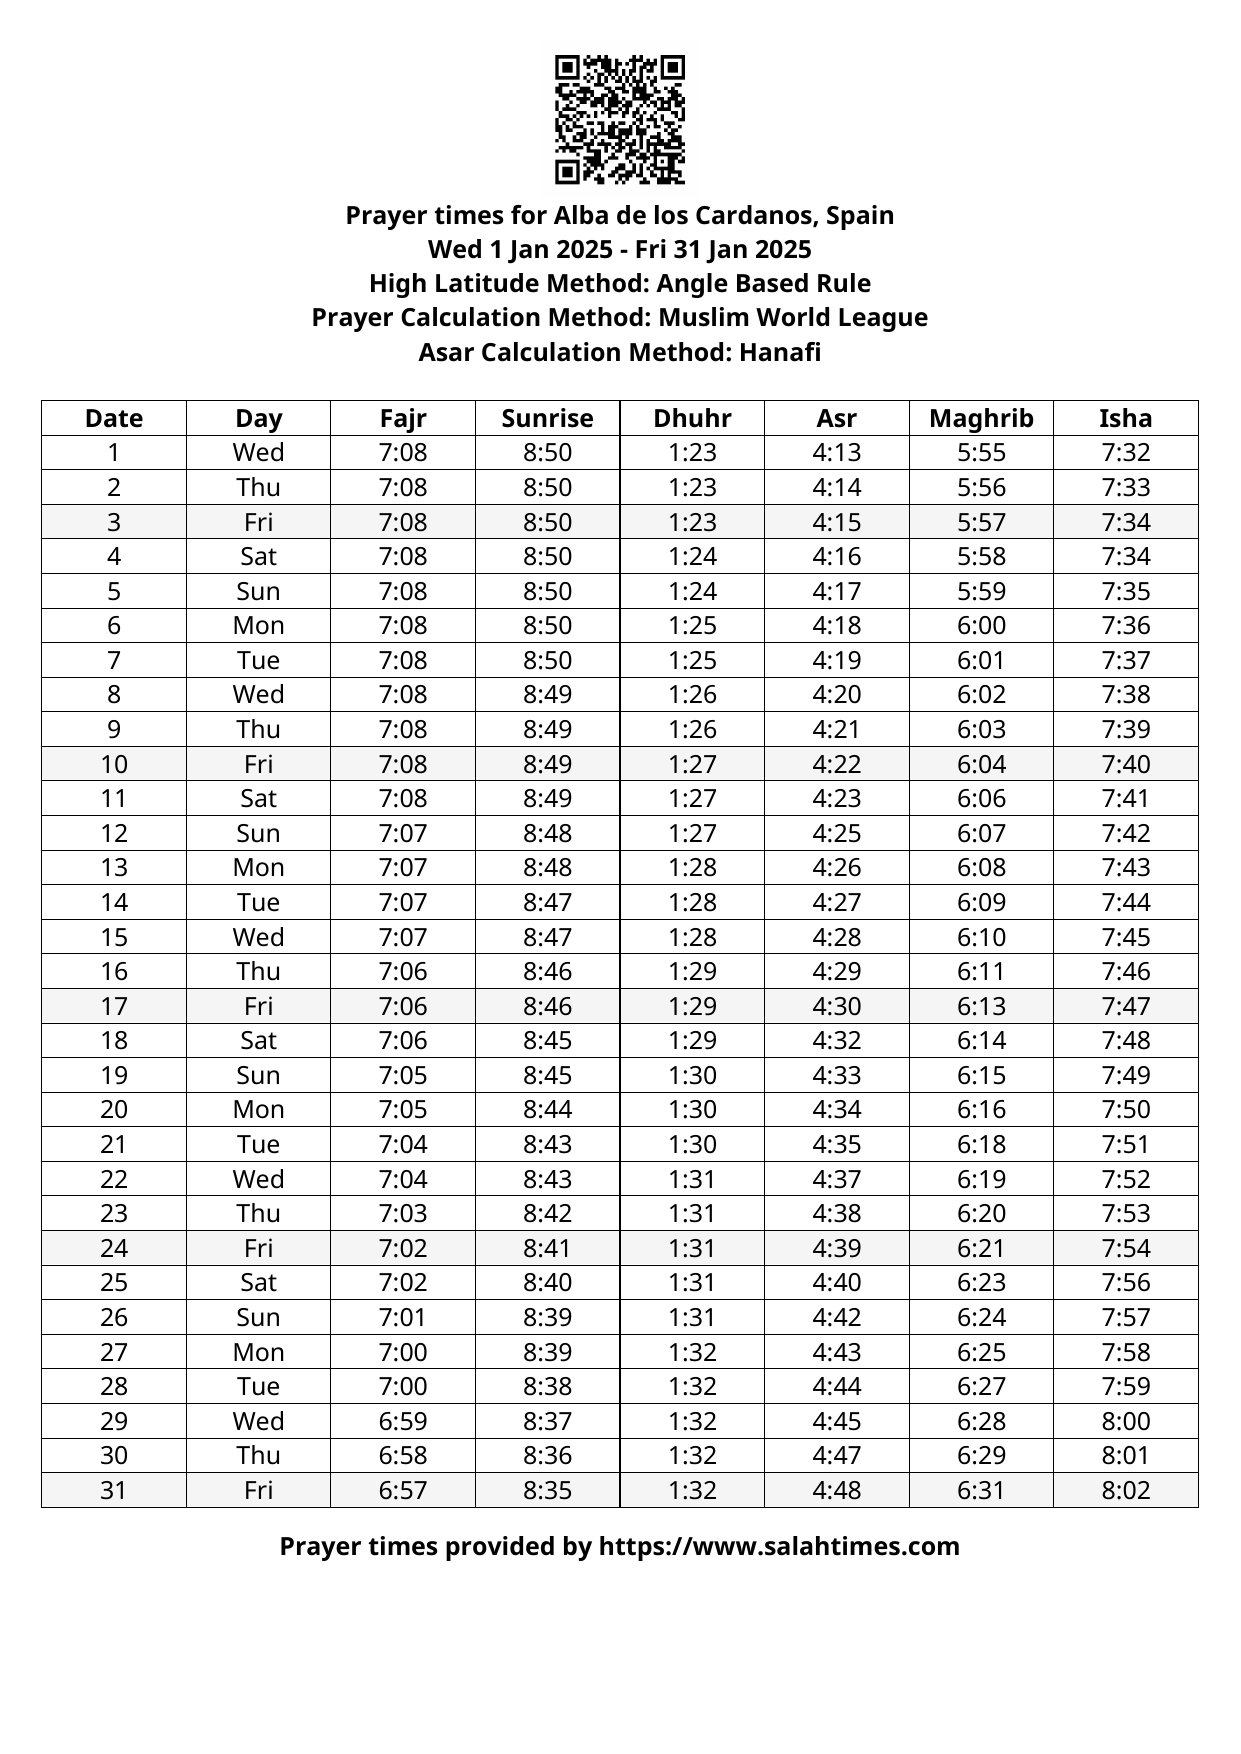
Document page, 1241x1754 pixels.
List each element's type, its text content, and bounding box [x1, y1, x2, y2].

table_cell 4:29 [765, 954, 909, 988]
table_cell 6:11 [910, 954, 1053, 988]
table_cell 5:57 [910, 505, 1053, 538]
table_cell 4:37 [765, 1162, 909, 1195]
table_cell Fri [187, 505, 330, 538]
table_cell 27 [42, 1335, 186, 1368]
table_header Isha [1054, 401, 1198, 434]
table_cell 1 [42, 436, 186, 469]
table_cell 7:08 [331, 574, 475, 607]
table_cell 4:45 [765, 1404, 909, 1437]
table_cell 4:26 [765, 851, 909, 884]
table_cell 1:24 [621, 539, 764, 573]
table_cell Thu [187, 954, 330, 988]
table_cell 6:31 [910, 1473, 1053, 1507]
table_cell Sun [187, 816, 330, 849]
table_cell 7:57 [1054, 1300, 1198, 1334]
table_cell 7:51 [1054, 1127, 1198, 1161]
table_cell 16 [42, 954, 186, 988]
table_cell Tue [187, 885, 330, 919]
table_cell 7:01 [331, 1300, 475, 1334]
table_cell 7:08 [331, 781, 475, 815]
table_cell 5 [42, 574, 186, 607]
table_cell 6:28 [910, 1404, 1053, 1437]
text Prayer times for Alba de los Cardanos, Spain [42, 198, 1198, 232]
table_cell 1:30 [621, 1058, 764, 1092]
picture [542, 41, 699, 198]
table_cell 7:05 [331, 1058, 475, 1092]
table_cell 7:06 [331, 989, 475, 1022]
table_cell 7:00 [331, 1335, 475, 1368]
table_cell 8:41 [476, 1231, 619, 1264]
table_cell 6:00 [910, 609, 1053, 642]
table_cell 21 [42, 1127, 186, 1161]
table_cell 4:39 [765, 1231, 909, 1264]
table_header Day [187, 401, 330, 434]
table_cell 8:49 [476, 712, 619, 746]
table_cell 4:25 [765, 816, 909, 849]
table_cell 8:38 [476, 1369, 619, 1403]
table_cell 1:31 [621, 1300, 764, 1334]
table_cell 8:46 [476, 989, 619, 1022]
table_cell Sat [187, 1266, 330, 1299]
table_cell 6:15 [910, 1058, 1053, 1092]
table_cell 6:21 [910, 1231, 1053, 1264]
table_cell 7:07 [331, 885, 475, 919]
table_cell Wed [187, 1404, 330, 1437]
table_header Maghrib [910, 401, 1053, 434]
text High Latitude Method: Angle Based Rule [42, 266, 1198, 300]
table_cell 4:22 [765, 747, 909, 780]
table_header Dhuhr [621, 401, 764, 434]
table_cell Wed [187, 436, 330, 469]
table_cell 4:43 [765, 1335, 909, 1368]
table_cell 7:47 [1054, 989, 1198, 1022]
table_cell Mon [187, 1093, 330, 1126]
table_cell 1:28 [621, 920, 764, 953]
table_cell Mon [187, 609, 330, 642]
table_cell 1:28 [621, 851, 764, 884]
table_cell 4:32 [765, 1024, 909, 1057]
table_cell 14 [42, 885, 186, 919]
table_cell 7:39 [1054, 712, 1198, 746]
table_cell 7:08 [331, 609, 475, 642]
table_cell 7:34 [1054, 539, 1198, 573]
text Asar Calculation Method: Hanafi [42, 334, 1198, 368]
table_cell 7:36 [1054, 609, 1198, 642]
table_cell 8:50 [476, 470, 619, 504]
table_cell 6:59 [331, 1404, 475, 1437]
table_cell Sat [187, 539, 330, 573]
table_cell 7:40 [1054, 747, 1198, 780]
table_cell 6:27 [910, 1369, 1053, 1403]
table_cell 30 [42, 1439, 186, 1472]
table_cell 6:57 [331, 1473, 475, 1507]
table_header Sunrise [476, 401, 619, 434]
table_cell 1:31 [621, 1162, 764, 1195]
table_cell 7:03 [331, 1196, 475, 1230]
table_cell 4:21 [765, 712, 909, 746]
table_cell 9 [42, 712, 186, 746]
table_cell 6:08 [910, 851, 1053, 884]
table_cell 7:08 [331, 643, 475, 677]
table_cell 6:25 [910, 1335, 1053, 1368]
table_cell Fri [187, 989, 330, 1022]
table_cell 24 [42, 1231, 186, 1264]
table_cell 1:27 [621, 781, 764, 815]
table_cell Sun [187, 1058, 330, 1092]
table_cell 7:49 [1054, 1058, 1198, 1092]
table_cell 7:04 [331, 1127, 475, 1161]
table_cell 6:07 [910, 816, 1053, 849]
table_cell 4:14 [765, 470, 909, 504]
table_cell 4:16 [765, 539, 909, 573]
table_cell 1:26 [621, 678, 764, 711]
table_cell 6:06 [910, 781, 1053, 815]
table_cell 8:47 [476, 885, 619, 919]
table_cell 1:31 [621, 1266, 764, 1299]
table_cell 8:50 [476, 643, 619, 677]
table_cell 10 [42, 747, 186, 780]
table_cell 8:50 [476, 609, 619, 642]
table_cell Fri [187, 747, 330, 780]
table_cell 7:06 [331, 954, 475, 988]
table_cell 8:42 [476, 1196, 619, 1230]
table_cell 1:25 [621, 609, 764, 642]
table_cell 1:30 [621, 1093, 764, 1126]
table_cell 1:23 [621, 470, 764, 504]
table_cell Thu [187, 1196, 330, 1230]
table_cell Thu [187, 470, 330, 504]
table_cell 23 [42, 1196, 186, 1230]
table_cell 8:50 [476, 436, 619, 469]
table_header Fajr [331, 401, 475, 434]
table_cell 12 [42, 816, 186, 849]
table_cell 7:07 [331, 920, 475, 953]
table_cell 4:38 [765, 1196, 909, 1230]
table_cell 7:52 [1054, 1162, 1198, 1195]
table_cell 1:23 [621, 436, 764, 469]
table_cell Tue [187, 643, 330, 677]
table_cell 8:50 [476, 505, 619, 538]
table_cell 4:42 [765, 1300, 909, 1334]
table_cell 22 [42, 1162, 186, 1195]
table_cell 7:56 [1054, 1266, 1198, 1299]
table_cell 7:37 [1054, 643, 1198, 677]
table_cell Mon [187, 1335, 330, 1368]
table_cell 6:16 [910, 1093, 1053, 1126]
table_cell 7:34 [1054, 505, 1198, 538]
table_cell 26 [42, 1300, 186, 1334]
table_cell 8:00 [1054, 1404, 1198, 1437]
table_cell 17 [42, 989, 186, 1022]
table_cell 1:29 [621, 954, 764, 988]
table_cell Sat [187, 1024, 330, 1057]
table_cell 4:19 [765, 643, 909, 677]
table_cell Sat [187, 781, 330, 815]
table_cell 4:27 [765, 885, 909, 919]
table_cell 8:43 [476, 1162, 619, 1195]
table_cell 25 [42, 1266, 186, 1299]
table_cell 4:47 [765, 1439, 909, 1472]
table_cell 8:45 [476, 1024, 619, 1057]
table_cell 7:05 [331, 1093, 475, 1126]
table_cell 4:20 [765, 678, 909, 711]
table_cell 6:14 [910, 1024, 1053, 1057]
table_cell 1:32 [621, 1404, 764, 1437]
table_header Date [42, 401, 186, 434]
table_cell 6:29 [910, 1439, 1053, 1472]
table_cell 7:06 [331, 1024, 475, 1057]
table_cell 8:50 [476, 574, 619, 607]
table_cell 8:48 [476, 816, 619, 849]
table_cell 8:35 [476, 1473, 619, 1507]
table_cell 1:27 [621, 747, 764, 780]
table_cell Mon [187, 851, 330, 884]
table_cell 13 [42, 851, 186, 884]
table_cell 4:15 [765, 505, 909, 538]
table_cell 7:58 [1054, 1335, 1198, 1368]
table_cell 20 [42, 1093, 186, 1126]
table_cell 5:59 [910, 574, 1053, 607]
table_cell 4:44 [765, 1369, 909, 1403]
table_cell 7:44 [1054, 885, 1198, 919]
table_cell 7:45 [1054, 920, 1198, 953]
table_cell 8:01 [1054, 1439, 1198, 1472]
table_cell 7:08 [331, 470, 475, 504]
table_cell 8:49 [476, 678, 619, 711]
table_cell 6:13 [910, 989, 1053, 1022]
table_cell 7:48 [1054, 1024, 1198, 1057]
table_cell 7:46 [1054, 954, 1198, 988]
table_cell 7:04 [331, 1162, 475, 1195]
table_cell 7:33 [1054, 470, 1198, 504]
table_cell 1:32 [621, 1335, 764, 1368]
table_cell 7:07 [331, 851, 475, 884]
table_cell 6:24 [910, 1300, 1053, 1334]
table_cell 8:48 [476, 851, 619, 884]
table_cell 5:58 [910, 539, 1053, 573]
text Prayer Calculation Method: Muslim World League [42, 300, 1198, 334]
table_cell 4:13 [765, 436, 909, 469]
table_cell 6:19 [910, 1162, 1053, 1195]
table_cell 7:08 [331, 539, 475, 573]
table_cell 8:45 [476, 1058, 619, 1092]
table_cell 8:37 [476, 1404, 619, 1437]
table_cell 2 [42, 470, 186, 504]
table_cell 8:40 [476, 1266, 619, 1299]
table_cell Tue [187, 1369, 330, 1403]
table_cell 1:30 [621, 1127, 764, 1161]
table_cell 8:43 [476, 1127, 619, 1161]
table_cell 4:18 [765, 609, 909, 642]
table_cell 7:50 [1054, 1093, 1198, 1126]
table_cell 7:43 [1054, 851, 1198, 884]
table_cell Tue [187, 1127, 330, 1161]
table_cell 7:53 [1054, 1196, 1198, 1230]
table_cell 8:39 [476, 1300, 619, 1334]
table_cell 8:36 [476, 1439, 619, 1472]
table_cell 7:42 [1054, 816, 1198, 849]
table_cell 19 [42, 1058, 186, 1092]
table_cell 7:07 [331, 816, 475, 849]
table_cell 29 [42, 1404, 186, 1437]
table_cell 6:01 [910, 643, 1053, 677]
table_cell 1:32 [621, 1473, 764, 1507]
table_cell 7:54 [1054, 1231, 1198, 1264]
table_cell 7:00 [331, 1369, 475, 1403]
table_cell 8:49 [476, 781, 619, 815]
table_cell 6:04 [910, 747, 1053, 780]
table_cell 8:49 [476, 747, 619, 780]
table_cell 8:39 [476, 1335, 619, 1368]
table_cell 8:50 [476, 539, 619, 573]
table_cell 4:28 [765, 920, 909, 953]
table_cell 1:31 [621, 1196, 764, 1230]
table_cell 1:26 [621, 712, 764, 746]
table_cell 4:17 [765, 574, 909, 607]
table_cell 7:08 [331, 747, 475, 780]
table_cell Wed [187, 920, 330, 953]
text Prayer times provided by https://www.salahtimes.com [42, 1528, 1198, 1563]
table_cell 1:29 [621, 989, 764, 1022]
table_cell 7:41 [1054, 781, 1198, 815]
table_cell 1:28 [621, 885, 764, 919]
table_cell Fri [187, 1231, 330, 1264]
table_cell 6:20 [910, 1196, 1053, 1230]
table_cell 1:23 [621, 505, 764, 538]
table_cell 7:08 [331, 436, 475, 469]
table_cell 6:03 [910, 712, 1053, 746]
table_cell Thu [187, 1439, 330, 1472]
table_cell 4:30 [765, 989, 909, 1022]
table_cell 7:59 [1054, 1369, 1198, 1403]
table_cell 8:02 [1054, 1473, 1198, 1507]
table_cell 6 [42, 609, 186, 642]
table_cell 7:38 [1054, 678, 1198, 711]
table_header Asr [765, 401, 909, 434]
table_cell 5:55 [910, 436, 1053, 469]
table_cell 8:47 [476, 920, 619, 953]
table_cell 6:02 [910, 678, 1053, 711]
table_cell 7:02 [331, 1231, 475, 1264]
table_cell Fri [187, 1473, 330, 1507]
table_cell 1:32 [621, 1369, 764, 1403]
table_cell 4:34 [765, 1093, 909, 1126]
table_cell 6:09 [910, 885, 1053, 919]
text Wed 1 Jan 2025 - Fri 31 Jan 2025 [42, 232, 1198, 266]
table_cell 1:31 [621, 1231, 764, 1264]
table_cell 6:10 [910, 920, 1053, 953]
table_cell 1:25 [621, 643, 764, 677]
table_cell 5:56 [910, 470, 1053, 504]
table_cell Wed [187, 678, 330, 711]
table_cell 4 [42, 539, 186, 573]
table_cell Thu [187, 712, 330, 746]
table_cell 1:29 [621, 1024, 764, 1057]
table_cell 4:35 [765, 1127, 909, 1161]
table_cell 1:32 [621, 1439, 764, 1472]
table_cell 18 [42, 1024, 186, 1057]
table_cell 4:48 [765, 1473, 909, 1507]
table_cell 31 [42, 1473, 186, 1507]
table_cell 7:32 [1054, 436, 1198, 469]
table_cell 4:23 [765, 781, 909, 815]
table_cell 3 [42, 505, 186, 538]
table_cell 7:02 [331, 1266, 475, 1299]
table_cell 8:46 [476, 954, 619, 988]
table_cell 1:24 [621, 574, 764, 607]
table_cell 7 [42, 643, 186, 677]
table_cell 4:40 [765, 1266, 909, 1299]
table_cell 1:27 [621, 816, 764, 849]
table_cell 6:58 [331, 1439, 475, 1472]
table_cell 28 [42, 1369, 186, 1403]
table_cell 15 [42, 920, 186, 953]
table_cell 4:33 [765, 1058, 909, 1092]
table_cell 6:23 [910, 1266, 1053, 1299]
table_cell 7:08 [331, 505, 475, 538]
table_cell 8:44 [476, 1093, 619, 1126]
table_cell 7:08 [331, 712, 475, 746]
table_cell Wed [187, 1162, 330, 1195]
table_cell Sun [187, 574, 330, 607]
table_cell 7:08 [331, 678, 475, 711]
table_cell 8 [42, 678, 186, 711]
table_cell 6:18 [910, 1127, 1053, 1161]
table_cell Sun [187, 1300, 330, 1334]
table_cell 11 [42, 781, 186, 815]
table_cell 7:35 [1054, 574, 1198, 607]
